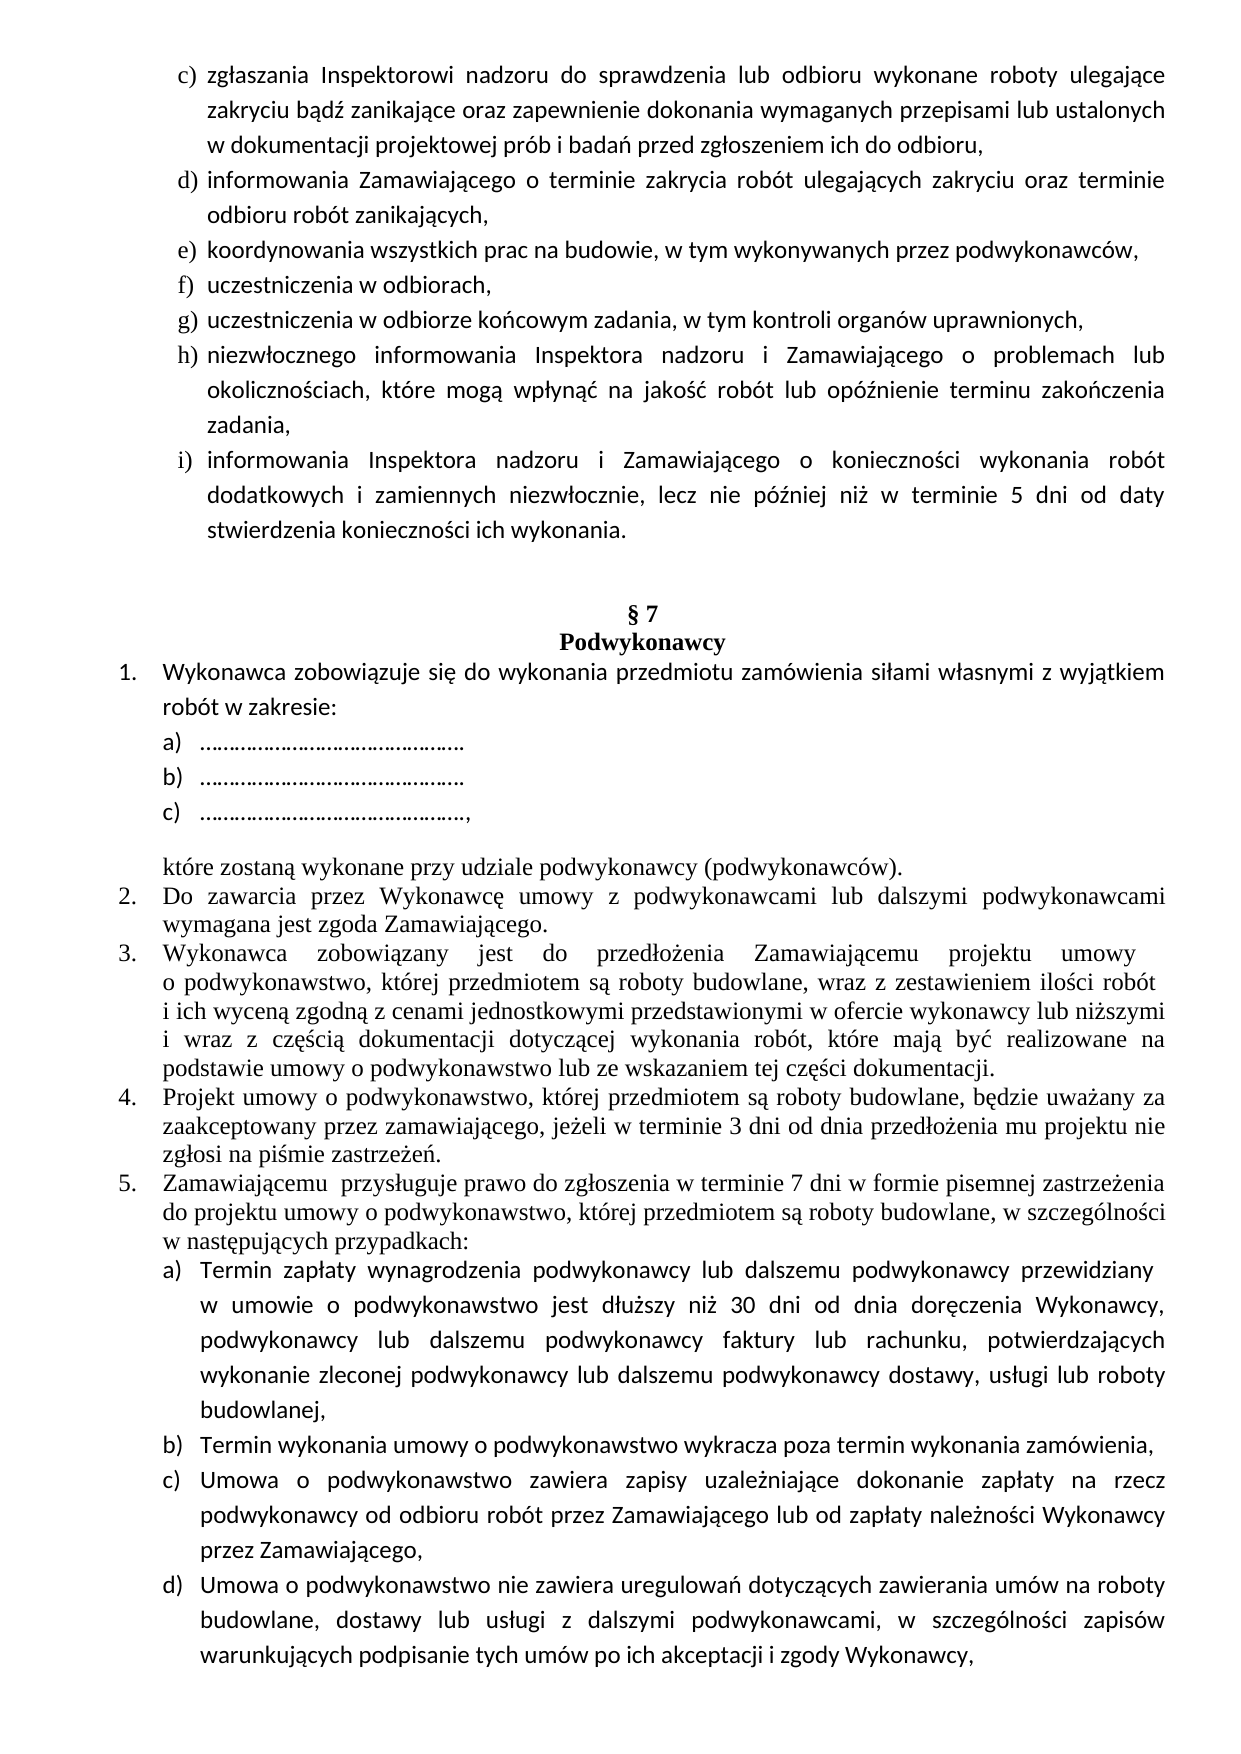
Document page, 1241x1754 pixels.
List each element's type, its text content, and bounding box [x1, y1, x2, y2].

text § 7 [118, 599, 1167, 627]
list Termin wykonania umowy o podwykonawstwo wykracza poza termin wykonania zamówienia, [162, 1429, 1167, 1460]
list Termin zapłaty wynagrodzenia podwykonawcy lub dalszemu podwykonawcy przewidziany w umowie o podwykonawstwo jest dłuższy niż 30 dni od dnia doręczenia Wykonawcy, podwykonawcy lub dalszemu podwykonawcy faktury lub rachunku, potwierdzających wykonanie zleconej podwykonawcy lub dalszemu podwykonawcy dostawy, usługi lub roboty budowlanej, [162, 1254, 1167, 1425]
list Wykonawca zobowiązuje się do wykonania przedmiotu zamówienia siłami własnymi z wyjątkiem robót w zakresie: [118, 656, 1167, 722]
list uczestniczenia w odbiorach, [177, 269, 1167, 299]
list koordynowania wszystkich prac na budowie, w tym wykonywanych przez podwykonawców, [177, 234, 1167, 264]
list ………………………………………. [162, 761, 1167, 792]
list Projekt umowy o podwykonawstwo, której przedmiotem są roboty budowlane, będzie uważany za zaakceptowany przez zamawiającego, jeżeli w terminie 3 dni od dnia przedłożenia mu projektu nie zgłosi na piśmie zastrzeżeń. [118, 1082, 1167, 1168]
list Umowa o podwykonawstwo zawiera zapisy uzależniające dokonanie zapłaty na rzecz podwykonawcy od odbioru robót przez Zamawiającego lub od zapłaty należności Wykonawcy przez Zamawiającego, [162, 1464, 1167, 1565]
list uczestniczenia w odbiorze końcowym zadania, w tym kontroli organów uprawnionych, [177, 304, 1167, 334]
list informowania Zamawiającego o terminie zakrycia robót ulegających zakryciu oraz terminie odbioru robót zanikających, [177, 164, 1167, 229]
list Wykonawca zobowiązany jest do przedłożenia Zamawiającemu projektu umowy o podwykonawstwo, której przedmiotem są roboty budowlane, wraz z zestawieniem ilości robót i ich wyceną zgodną z cenami jednostkowymi przedstawionymi w ofercie wykonawcy lub niższymi i wraz z częścią dokumentacji dotyczącej wykonania robót, które mają być realizowane na podstawie umowy o podwykonawstwo lub ze wskazaniem tej części dokumentacji. [118, 938, 1167, 1082]
list ………………………………………. [162, 726, 1167, 757]
list niezwłocznego informowania Inspektora nadzoru i Zamawiającego o problemach lub okolicznościach, które mogą wpłynąć na jakość robót lub opóźnienie terminu zakończenia zadania, [177, 339, 1167, 439]
list Do zawarcia przez Wykonawcę umowy z podwykonawcami lub dalszymi podwykonawcami wymagana jest zgoda Zamawiającego. [118, 881, 1167, 938]
text które zostaną wykonane przy udziale podwykonawcy (podwykonawców). [162, 852, 1167, 881]
list Zamawiającemu przysługuje prawo do zgłoszenia w terminie 7 dni w formie pisemnej zastrzeżenia do projektu umowy o podwykonawstwo, której przedmiotem są roboty budowlane, w szczególności w następujących przypadkach: [118, 1168, 1167, 1254]
text Podwykonawcy [118, 627, 1167, 656]
list zgłaszania Inspektorowi nadzoru do sprawdzenia lub odbioru wykonane roboty ulegające zakryciu bądź zanikające oraz zapewnienie dokonania wymaganych przepisami lub ustalonych w dokumentacji projektowej prób i badań przed zgłoszeniem ich do odbioru, [177, 59, 1167, 159]
list ………………………………………., [162, 796, 1167, 827]
list informowania Inspektora nadzoru i Zamawiającego o konieczności wykonania robót dodatkowych i zamiennych niezwłocznie, lecz nie później niż w terminie 5 dni od daty stwierdzenia konieczności ich wykonania. [177, 444, 1167, 544]
list Umowa o podwykonawstwo nie zawiera uregulowań dotyczących zawierania umów na roboty budowlane, dostawy lub usługi z dalszymi podwykonawcami, w szczególności zapisów warunkujących podpisanie tych umów po ich akceptacji i zgody Wykonawcy, [162, 1569, 1167, 1670]
